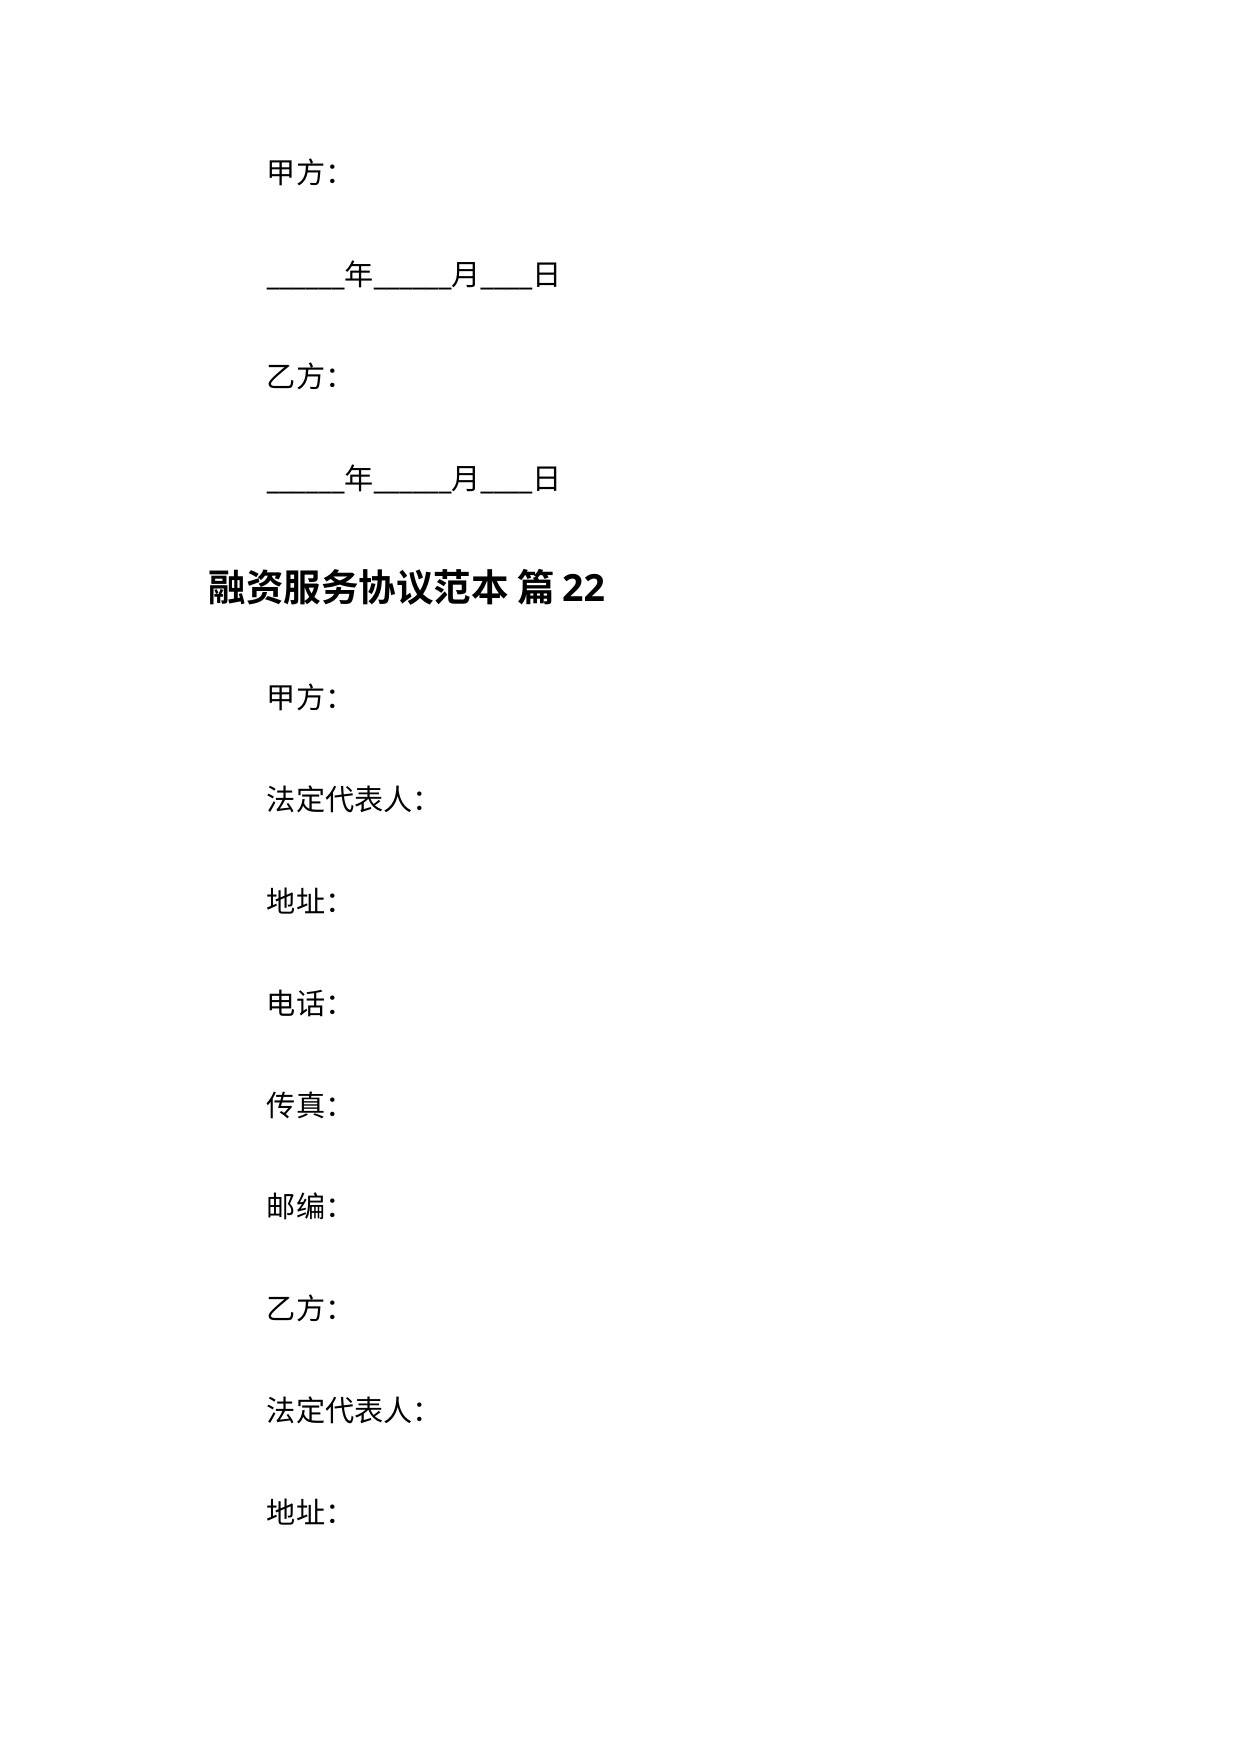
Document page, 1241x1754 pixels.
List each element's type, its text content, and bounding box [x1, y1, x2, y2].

text 乙方： [150, 354, 1090, 396]
text 电话： [150, 980, 1090, 1023]
text 乙方： [150, 1286, 1090, 1328]
text 地址： [150, 1489, 1090, 1532]
text 甲方： [150, 150, 1090, 192]
text 传真： [150, 1082, 1090, 1124]
text 甲方： [150, 675, 1090, 717]
text 邮编： [150, 1184, 1090, 1226]
text 法定代表人： [150, 777, 1090, 819]
text 地址： [150, 879, 1090, 921]
text ______年______月____日 [150, 252, 1090, 294]
text 法定代表人： [150, 1387, 1090, 1430]
text 融资服务协议范本 篇22 [150, 557, 1090, 612]
text ______年______月____日 [150, 456, 1090, 498]
